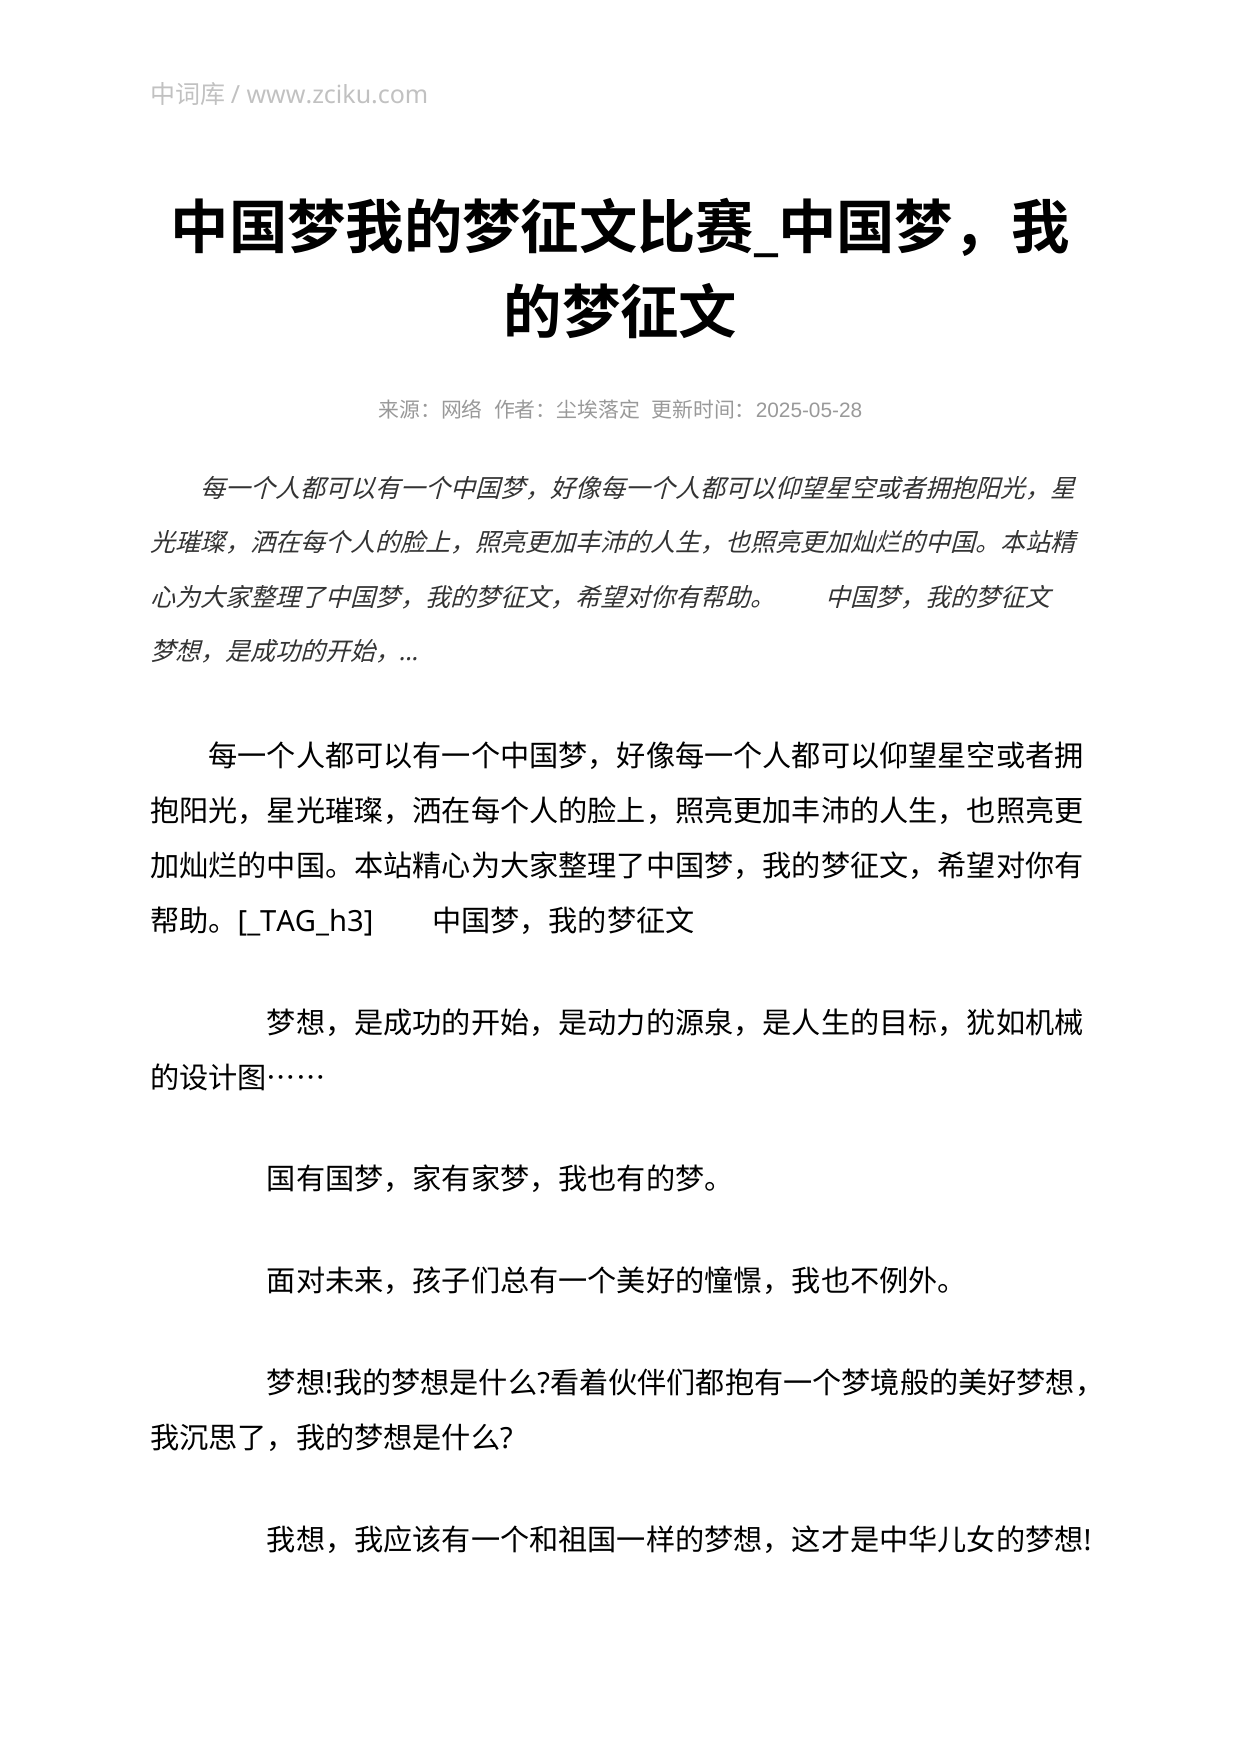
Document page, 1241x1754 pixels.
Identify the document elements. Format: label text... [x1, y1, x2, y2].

text 我想，我应该有一个和祖国一样的梦想，这才是中华儿女的梦想! [150, 1516, 1090, 1559]
text 来源：网络 作者：尘埃落定 更新时间：2025-05-28 [150, 397, 1090, 421]
text 国有国梦，家有家梦，我也有的梦。 [150, 1156, 1090, 1198]
text 面对未来，孩子们总有一个美好的憧憬，我也不例外。 [150, 1258, 1090, 1300]
text 梦想，是成功的开始，是动力的源泉，是人生的目标，犹如机械的设计图…… [150, 999, 1090, 1096]
text 梦想!我的梦想是什么?看着伙伴们都抱有一个梦境般的美好梦想，我沉思了，我的梦想是什么? [150, 1359, 1090, 1457]
text 每一个人都可以有一个中国梦，好像每一个人都可以仰望星空或者拥抱阳光，星光璀璨，洒在每个人的脸上，照亮更加丰沛的人生，也照亮更加灿烂的中国。本站精心为大家整理了中国梦，我的梦征文，希望对你有帮助。 中国梦，我的梦征文 梦想，是成功的开始，... [150, 468, 1090, 668]
subtitle 中国梦我的梦征文比赛_中国梦，我的梦征文 [150, 181, 1090, 351]
text 每一个人都可以有一个中国梦，好像每一个人都可以仰望星空或者拥抱阳光，星光璀璨，洒在每个人的脸上，照亮更加丰沛的人生，也照亮更加灿烂的中国。本站精心为大家整理了中国梦，我的梦征文，希望对你有帮助。[_TAG_h3] 中国梦，我的梦征文 [150, 733, 1090, 940]
